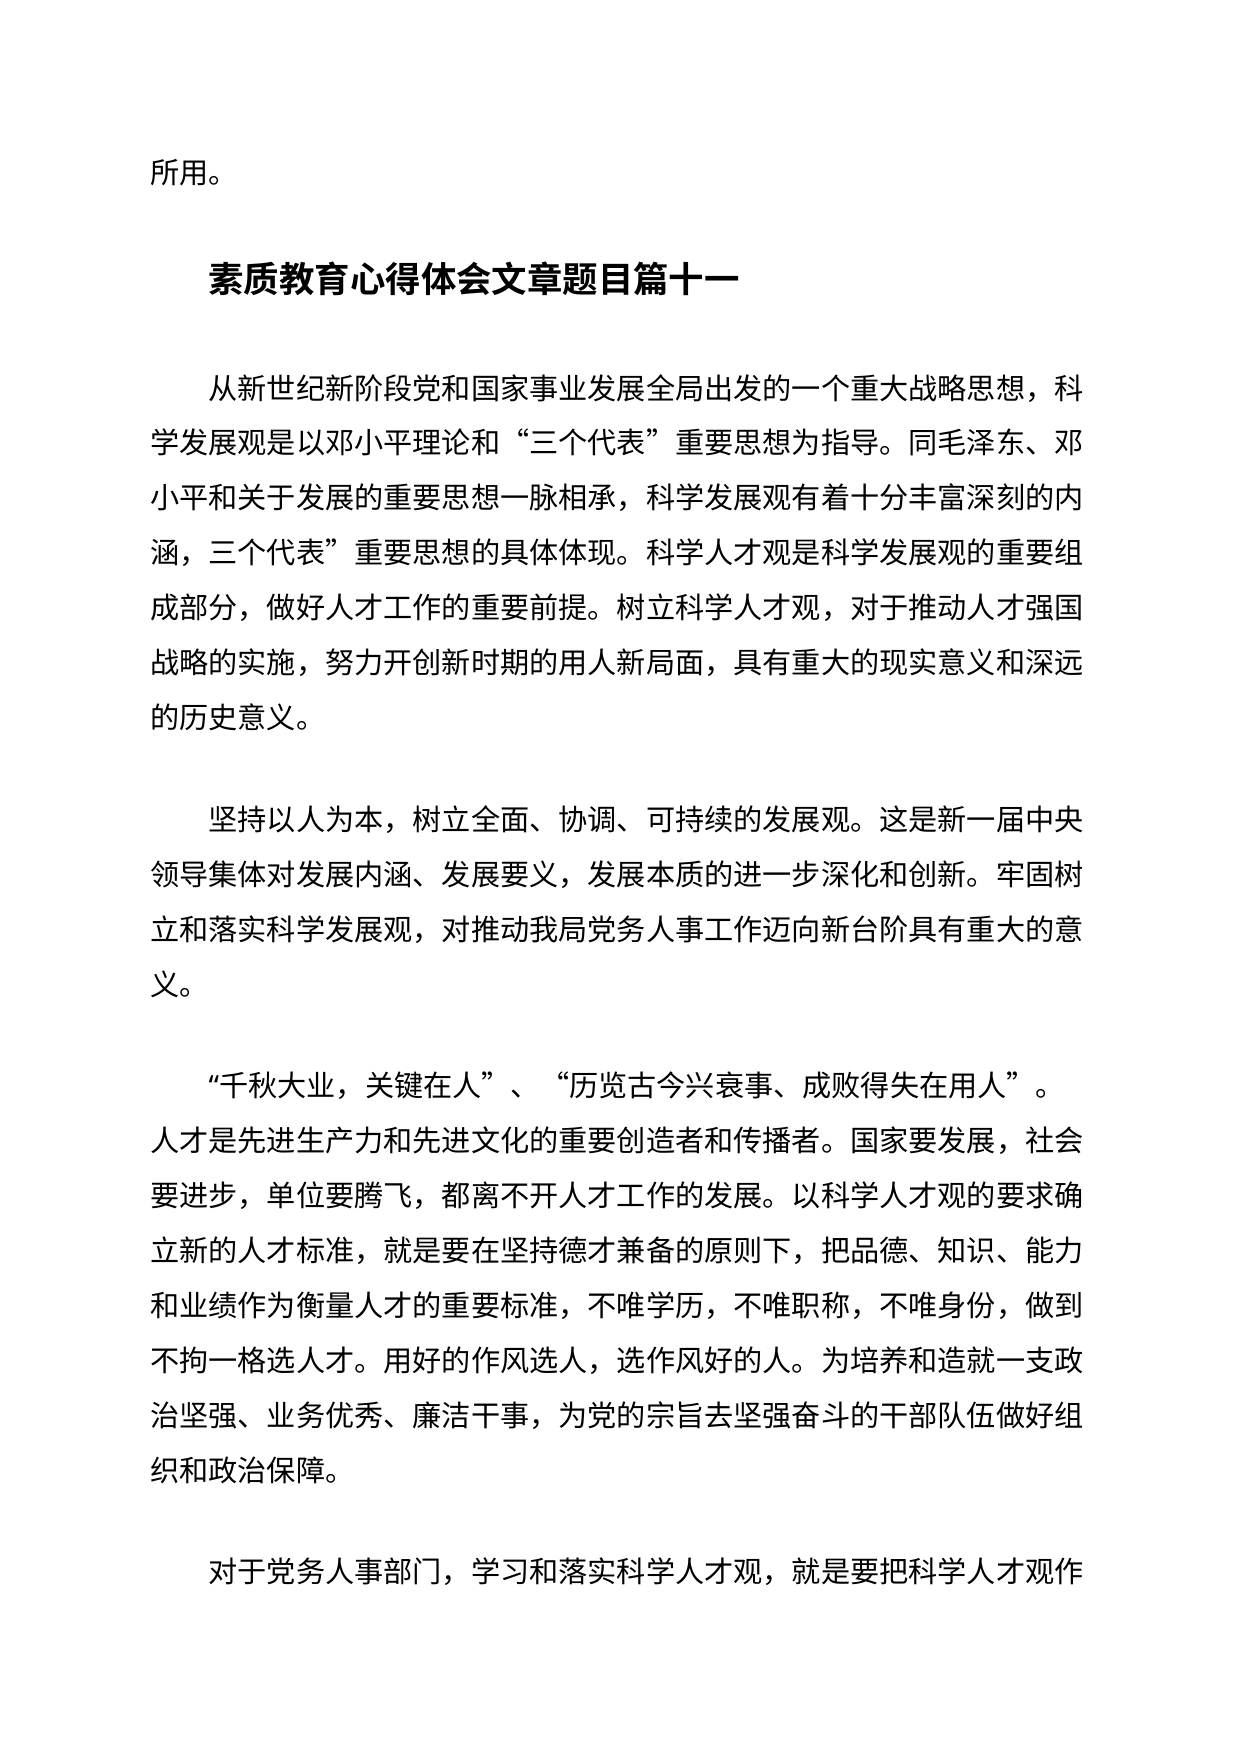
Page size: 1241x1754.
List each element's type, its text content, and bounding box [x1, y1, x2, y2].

text 素质教育心得体会文章题目篇十一 [150, 252, 1090, 303]
text 坚持以人为本，树立全面、协调、可持续的发展观。这是新一届中央领导集体对发展内涵、发展要义，发展本质的进一步深化和创新。牢固树立和落实科学发展观，对推动我局党务人事工作迈向新台阶具有重大的意义。 [150, 796, 1090, 1003]
text “千秋大业，关键在人”、“历览古今兴衰事、成败得失在用人”。人才是先进生产力和先进文化的重要创造者和传播者。国家要发展，社会要进步，单位要腾飞，都离不开人才工作的发展。以科学人才观的要求确立新的人才标准，就是要在坚持德才兼备的原则下，把品德、知识、能力和业绩作为衡量人才的重要标准，不唯学历，不唯职称，不唯身份，做到不拘一格选人才。用好的作风选人，选作风好的人。为培养和造就一支政治坚强、业务优秀、廉洁干事，为党的宗旨去坚强奋斗的干部队伍做好组织和政治保障。 [150, 1063, 1090, 1489]
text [150, 1549, 1090, 1591]
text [150, 150, 1090, 192]
text 从新世纪新阶段党和国家事业发展全局出发的一个重大战略思想，科学发展观是以邓小平理论和“三个代表”重要思想为指导。同毛泽东、邓小平和关于发展的重要思想一脉相承，科学发展观有着十分丰富深刻的内涵，三个代表”重要思想的具体体现。科学人才观是科学发展观的重要组成部分，做好人才工作的重要前提。树立科学人才观，对于推动人才强国战略的实施，努力开创新时期的用人新局面，具有重大的现实意义和深远的历史意义。 [150, 365, 1090, 737]
